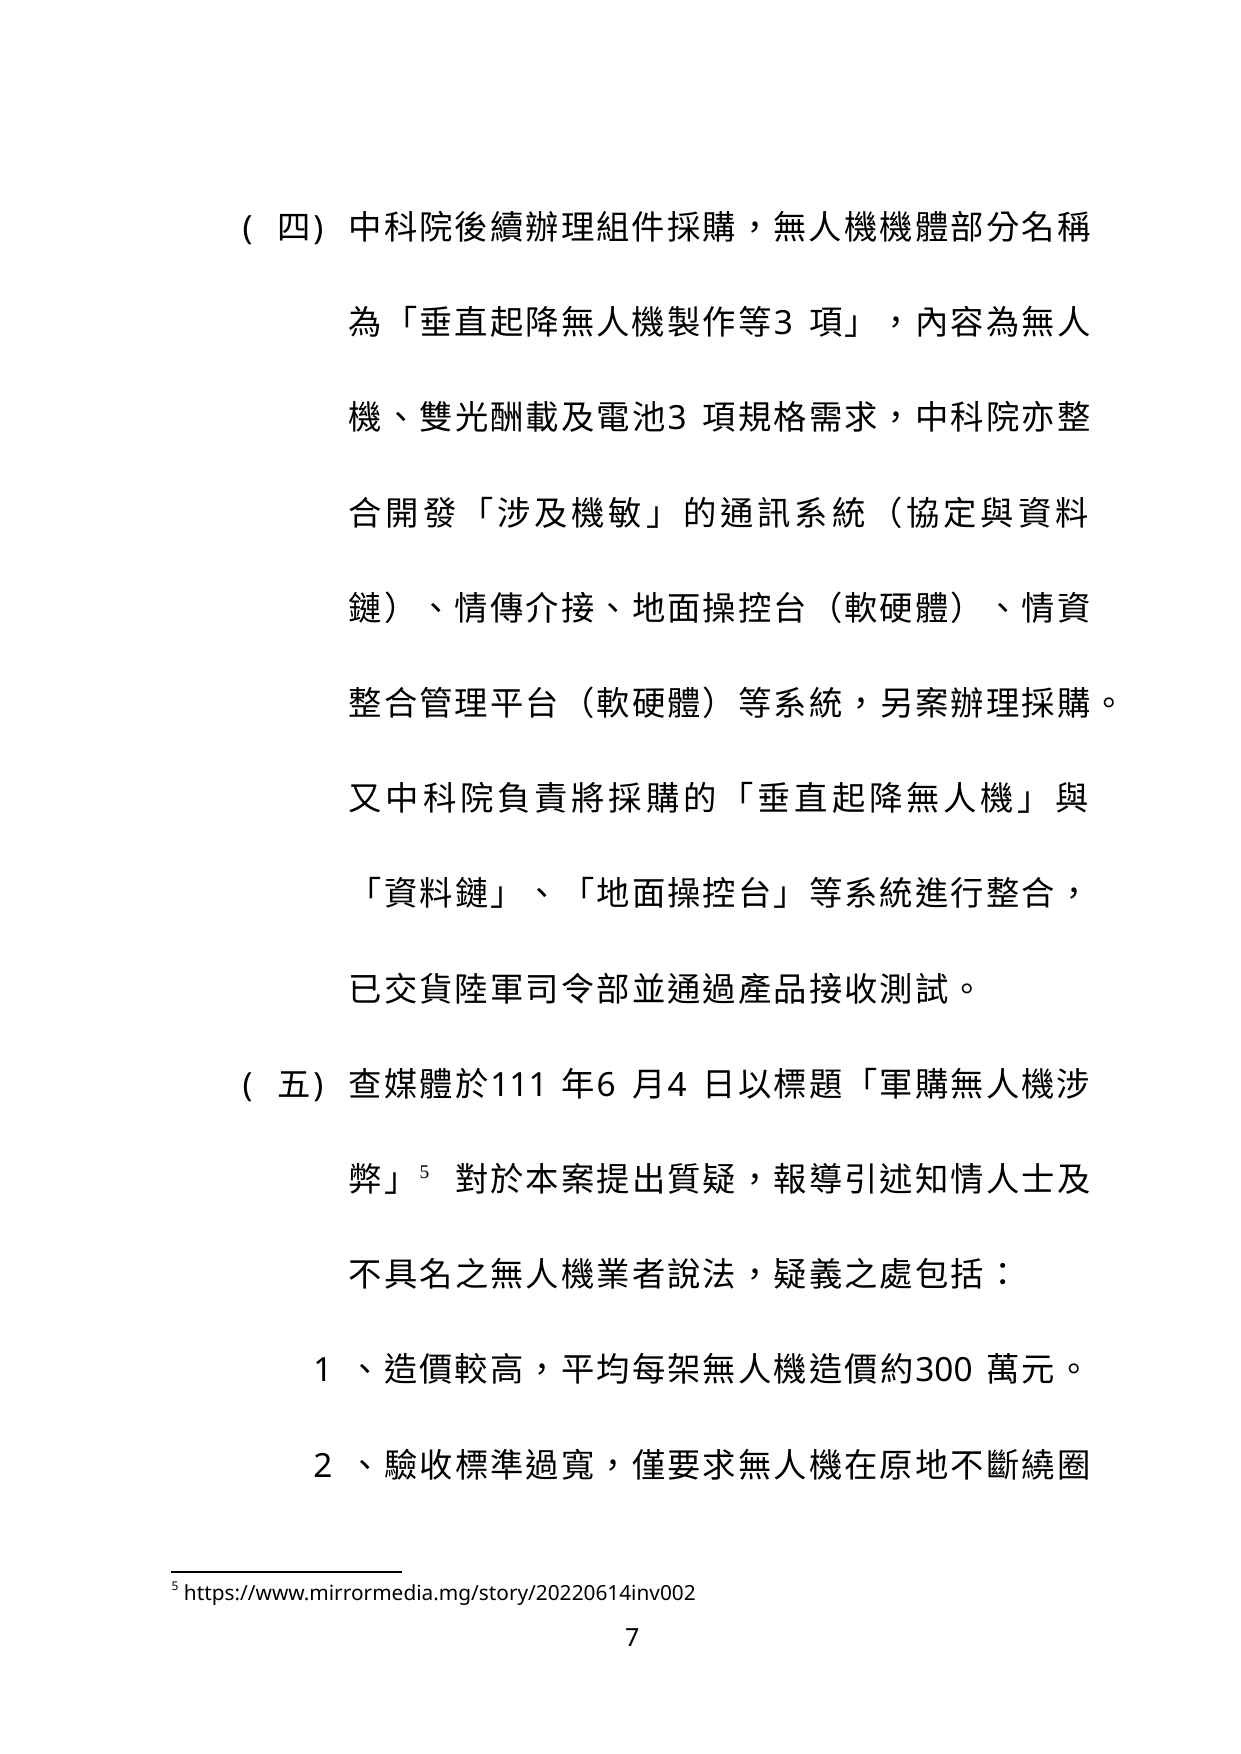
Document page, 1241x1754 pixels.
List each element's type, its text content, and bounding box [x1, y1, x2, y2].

subtitle 查媒體於111年6月4日以標題「軍購無人機涉弊」對於本案提出質疑，報導引述知情人士及不具名之無人機業者說法，疑義之處包括： [242, 1034, 1092, 1320]
subtitle 中科院後續辦理組件採購，無人機機體部分名稱為「垂直起降無人機製作等3項」，內容為無人機、雙光酬載及電池3項規格需求，中科院亦整合開發「涉及機敏」的通訊系統（協定與資料鏈）、情傳介接、地面操控台（軟硬體）、情資整合管理平台（軟硬體）等系統，另案辦理採購。又中科院負責將採購的「垂直起降無人機」與「資料鏈」、「地面操控台」等系統進行整合，已交貨陸軍司令部並通過產品接收測試。 [242, 177, 1092, 1034]
subtitle 造價較高，平均每架無人機造價約300萬元。 [296, 1320, 1092, 1415]
subtitle 驗收標準過寬，僅要求無人機在原地不斷繞圈圈，而未以作業半徑距離或符合實戰需求驗收。 [296, 1415, 1092, 1510]
